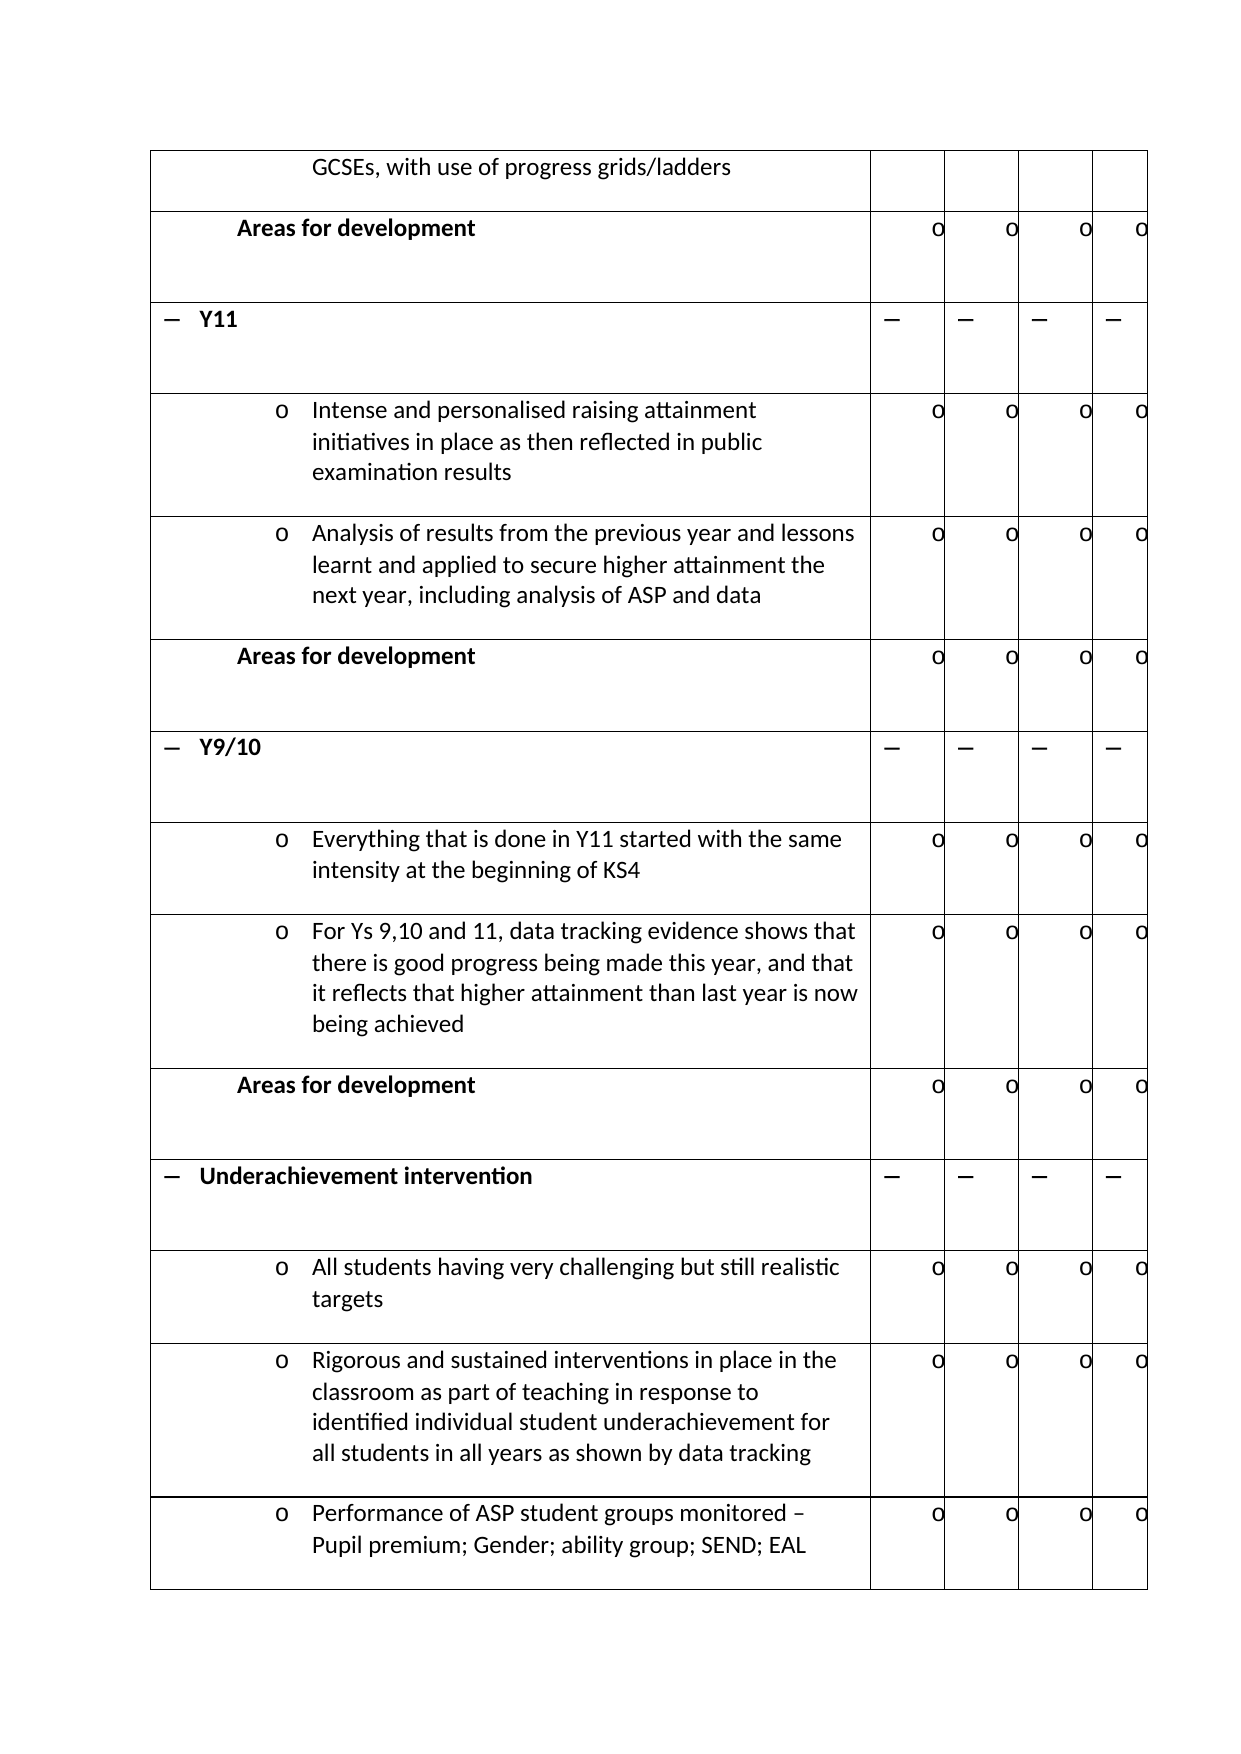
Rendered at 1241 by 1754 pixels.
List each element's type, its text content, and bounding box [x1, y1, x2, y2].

table_cell [1019, 303, 1092, 393]
table_cell [871, 732, 944, 822]
table_cell [945, 640, 1018, 731]
table_cell [1019, 915, 1092, 1068]
table_cell [871, 823, 944, 914]
table_cell [1093, 823, 1147, 914]
table_cell [871, 1498, 944, 1589]
table_cell [871, 151, 944, 211]
table_cell [1019, 212, 1092, 302]
table_cell Areas for development [151, 212, 870, 302]
table_cell [1019, 823, 1092, 914]
table_cell [1019, 640, 1092, 731]
table_cell Areas for development [151, 1069, 870, 1159]
table_cell Areas for development [151, 640, 870, 731]
table_cell Y9/10 [151, 732, 870, 822]
table_cell [945, 517, 1018, 639]
table_cell [945, 212, 1018, 302]
table_cell [1019, 732, 1092, 822]
table_cell [945, 303, 1018, 393]
table_cell [1093, 517, 1147, 639]
table_cell [1093, 640, 1147, 731]
table_cell [1019, 1069, 1092, 1159]
table_cell Everything that is done in Y11 started with the same intensity at the beginning of KS4 [151, 823, 870, 914]
table_cell Underachievement intervention [151, 1160, 870, 1250]
table_cell Intense and personalised raising attainment initiatives in place as then reflected in public examination results [151, 394, 870, 516]
table_cell [871, 303, 944, 393]
table_cell [1093, 1498, 1147, 1589]
table_cell All students having very challenging but still realistic targets [151, 1251, 870, 1343]
table_cell [871, 1251, 944, 1343]
table_cell [1093, 1160, 1147, 1250]
table_cell [871, 1160, 944, 1250]
table_cell [945, 151, 1018, 211]
table_cell [871, 212, 944, 302]
table_cell [871, 517, 944, 639]
table_cell [1093, 732, 1147, 822]
table_cell [945, 1251, 1018, 1343]
table_cell [945, 1160, 1018, 1250]
table_cell [1093, 394, 1147, 516]
table_cell Y11 [151, 303, 870, 393]
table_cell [151, 151, 870, 211]
table_cell [1019, 1498, 1092, 1589]
table_cell Rigorous and sustained interventions in place in the classroom as part of teaching in response to identified individual student underachievement for all students in all years as shown by data tracking [151, 1344, 870, 1496]
table_cell [945, 1344, 1018, 1496]
table_cell Analysis of results from the previous year and lessons learnt and applied to secure higher attainment the next year, including analysis of ASP and data [151, 517, 870, 639]
table_cell [945, 915, 1018, 1068]
table_cell [1019, 151, 1092, 211]
table_cell [945, 1069, 1018, 1159]
table_cell [945, 1498, 1018, 1589]
table_cell [1019, 1344, 1092, 1496]
table_cell [871, 640, 944, 731]
table_cell [945, 823, 1018, 914]
table_cell [1019, 1251, 1092, 1343]
table_cell [945, 394, 1018, 516]
table_cell [1093, 1069, 1147, 1159]
table_cell [871, 1069, 944, 1159]
table_cell Performance of ASP student groups monitored – Pupil premium; Gender; ability group; SEND; EAL [151, 1498, 870, 1589]
table_cell For Ys 9,10 and 11, data tracking evidence shows that there is good progress being made this year, and that it reflects that higher attainment than last year is now being achieved [151, 915, 870, 1068]
table_cell [1093, 1344, 1147, 1496]
table_cell [1093, 151, 1147, 211]
table_cell [1093, 212, 1147, 302]
table_cell [871, 1344, 944, 1496]
table_cell [1093, 1251, 1147, 1343]
table_cell [1093, 303, 1147, 393]
table_cell [1019, 517, 1092, 639]
table_cell [945, 732, 1018, 822]
table_cell [1019, 394, 1092, 516]
table_cell [1019, 1160, 1092, 1250]
table_cell [1093, 915, 1147, 1068]
table_cell [871, 915, 944, 1068]
table_cell [871, 394, 944, 516]
